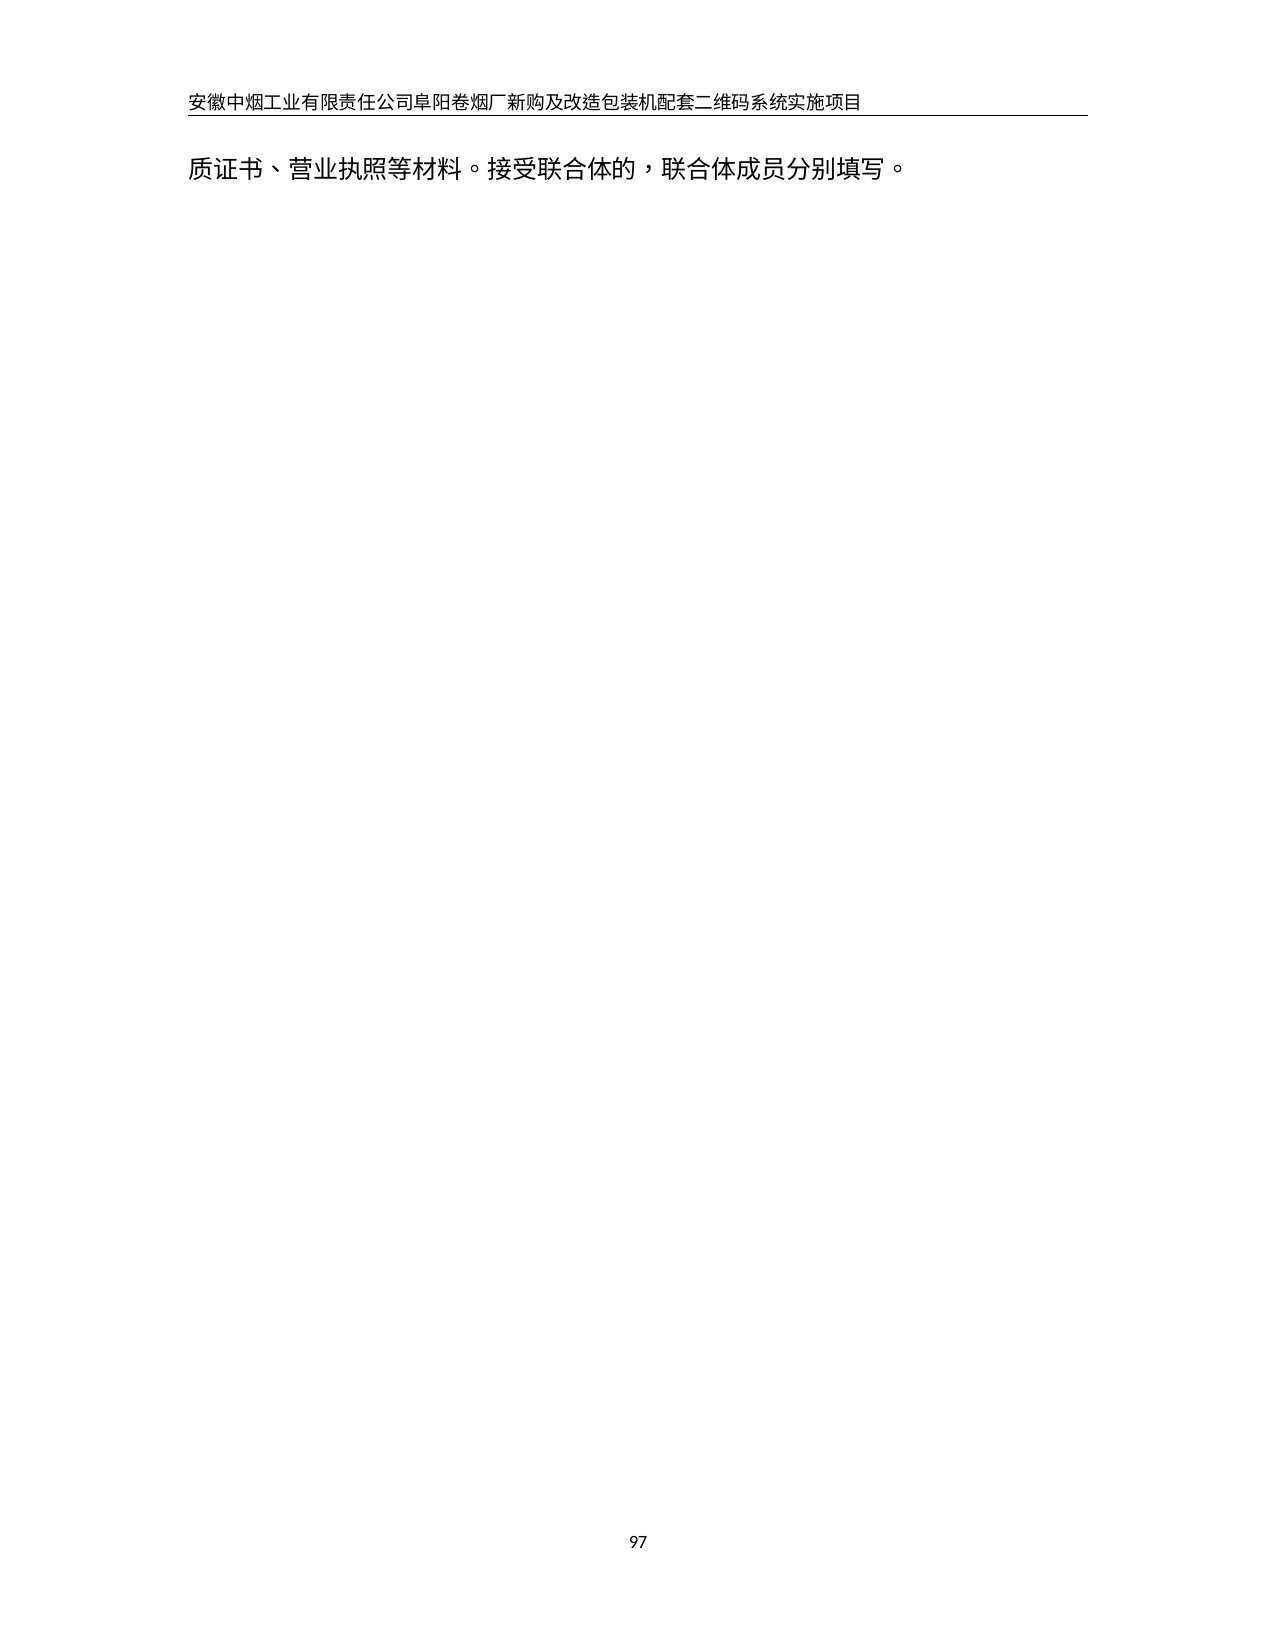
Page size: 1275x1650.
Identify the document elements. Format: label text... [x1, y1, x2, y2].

text 质证书、营业执照等材料。接受联合体的，联合体成员分别填写。 [188, 153, 1087, 184]
